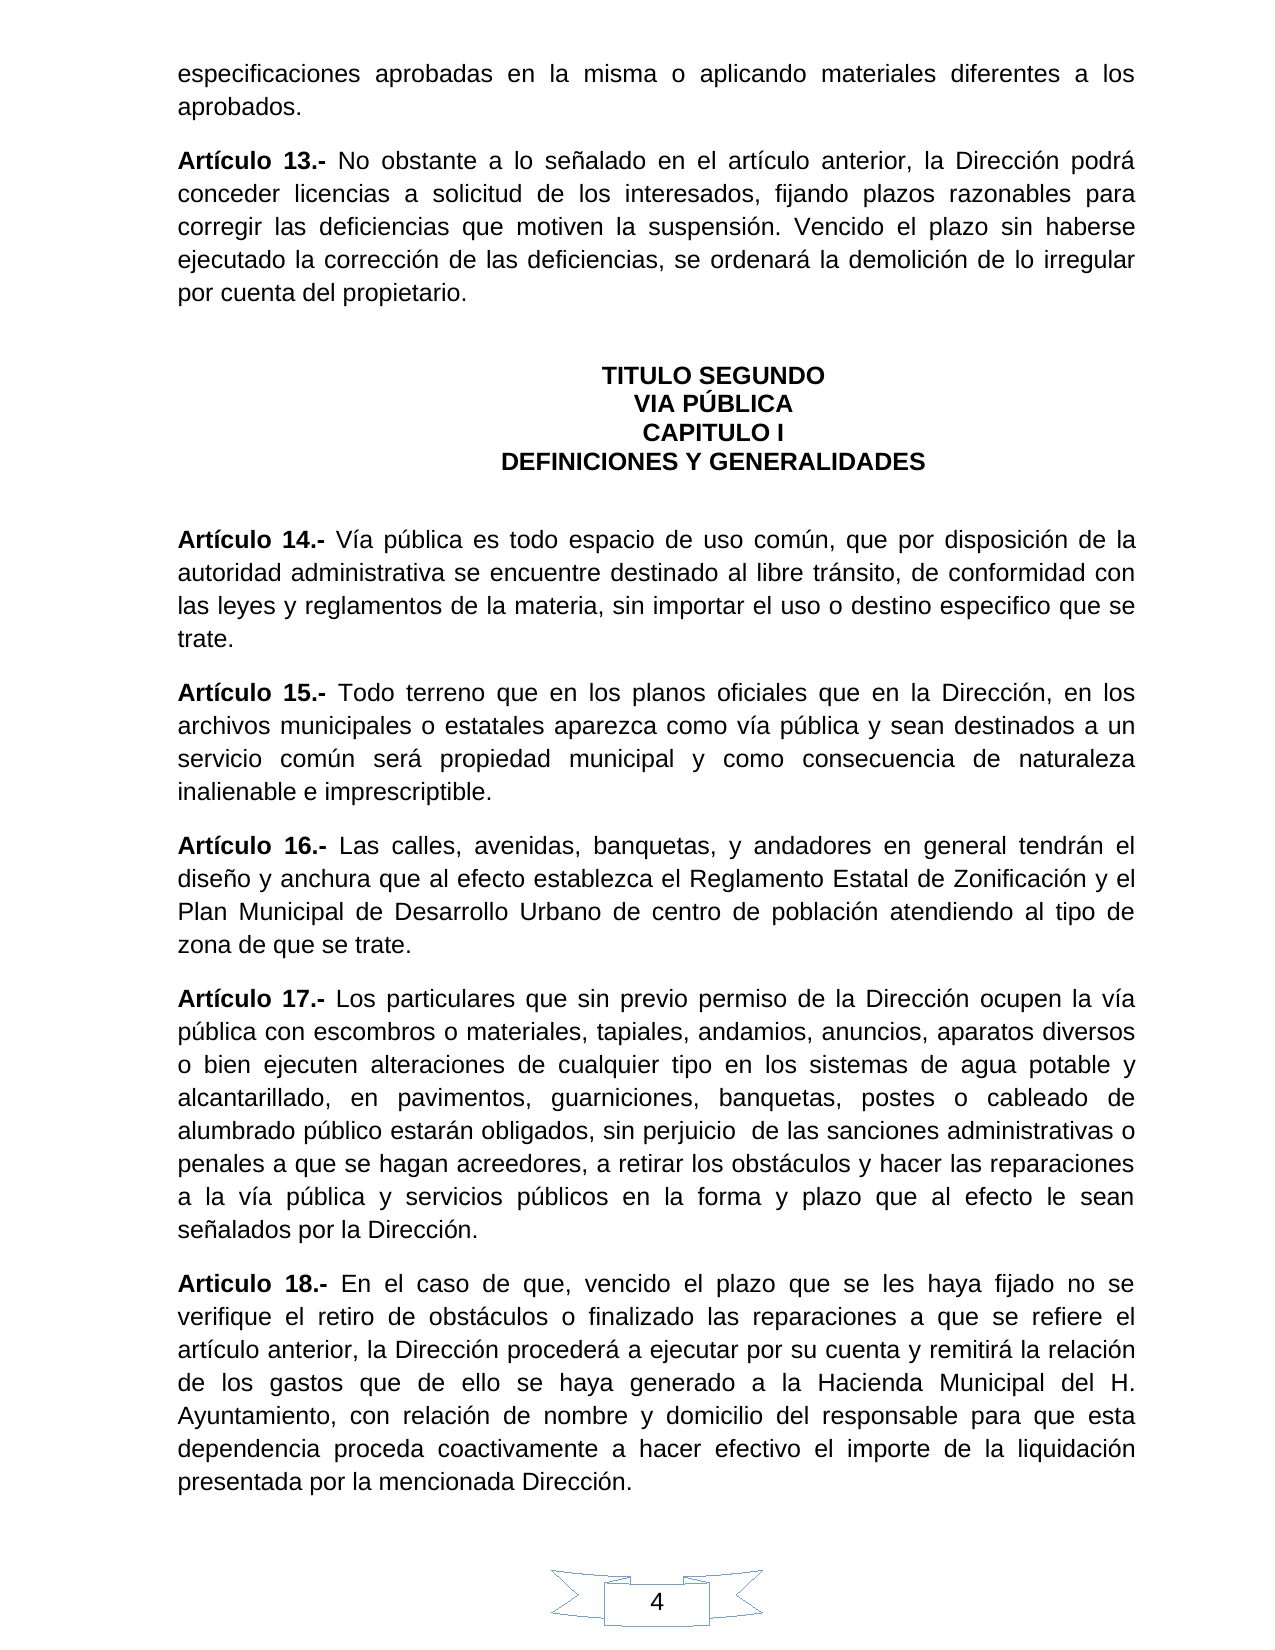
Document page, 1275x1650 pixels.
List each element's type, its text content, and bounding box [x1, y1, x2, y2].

text Artículo 14.- Vía pública es todo espacio de uso común, que por disposición de la autoridad administrativa se encuentre destinado al libre tránsito, de conformidad con las leyes y reglamentos de la materia, sin importar el uso o destino especifico que se trate. [177, 525, 1137, 653]
text Artículo 16.- Las calles, avenidas, banquetas, y andadores en general tendrán el diseño y anchura que al efecto establezca el Reglamento Estatal de Zonificación y el Plan Municipal de Desarrollo Urbano de centro de población atendiendo al tipo de zona de que se trate. [177, 831, 1137, 959]
text Artículo 13.- No obstante a lo señalado en el artículo anterior, la Dirección podrá conceder licencias a solicitud de los interesados, fijando plazos razonables para corregir las deficiencias que motiven la suspensión. Vencido el plazo sin haberse ejecutado la corrección de las deficiencias, se ordenará la demolición de lo irregular por cuenta del propietario. [177, 146, 1137, 307]
text Artículo 17.- Los particulares que sin previo permiso de la Dirección ocupen la vía pública con escombros o materiales, tapiales, andamios, anuncios, aparatos diversos o bien ejecuten alteraciones de cualquier tipo en los sistemas de agua potable y alcantarillado, en pavimentos, guarniciones, banquetas, postes o cableado de alumbrado público estarán obligados, sin perjuicio de las sanciones administrativas o penales a que se hagan acreedores, a retirar los obstáculos y hacer las reparaciones a la vía pública y servicios públicos en la forma y plazo que al efecto le sean señalados por la Dirección. [177, 984, 1137, 1244]
text Articulo 18.- En el caso de que, vencido el plazo que se les haya fijado no se verifique el retiro de obstáculos o finalizado las reparaciones a que se refiere el artículo anterior, la Dirección procederá a ejecutar por su cuenta y remitirá la relación de los gastos que de ello se haya generado a la Hacienda Municipal del H. Ayuntamiento, con relación de nombre y domicilio del responsable para que esta dependencia proceda coactivamente a hacer efectivo el importe de la liquidación presentada por la mencionada Dirección. [177, 1269, 1137, 1496]
list CAPITULO I DEFINICIONES Y GENERALIDADES [290, 418, 1137, 476]
list VIA PÚBLICA [290, 389, 1137, 418]
text Artículo 15.- Todo terreno que en los planos oficiales que en la Dirección, en los archivos municipales o estatales aparezca como vía pública y sean destinados a un servicio común será propiedad municipal y como consecuencia de naturaleza inalienable e imprescriptible. [177, 678, 1137, 806]
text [177, 59, 1137, 121]
list TITULO SEGUNDO [290, 361, 1137, 389]
